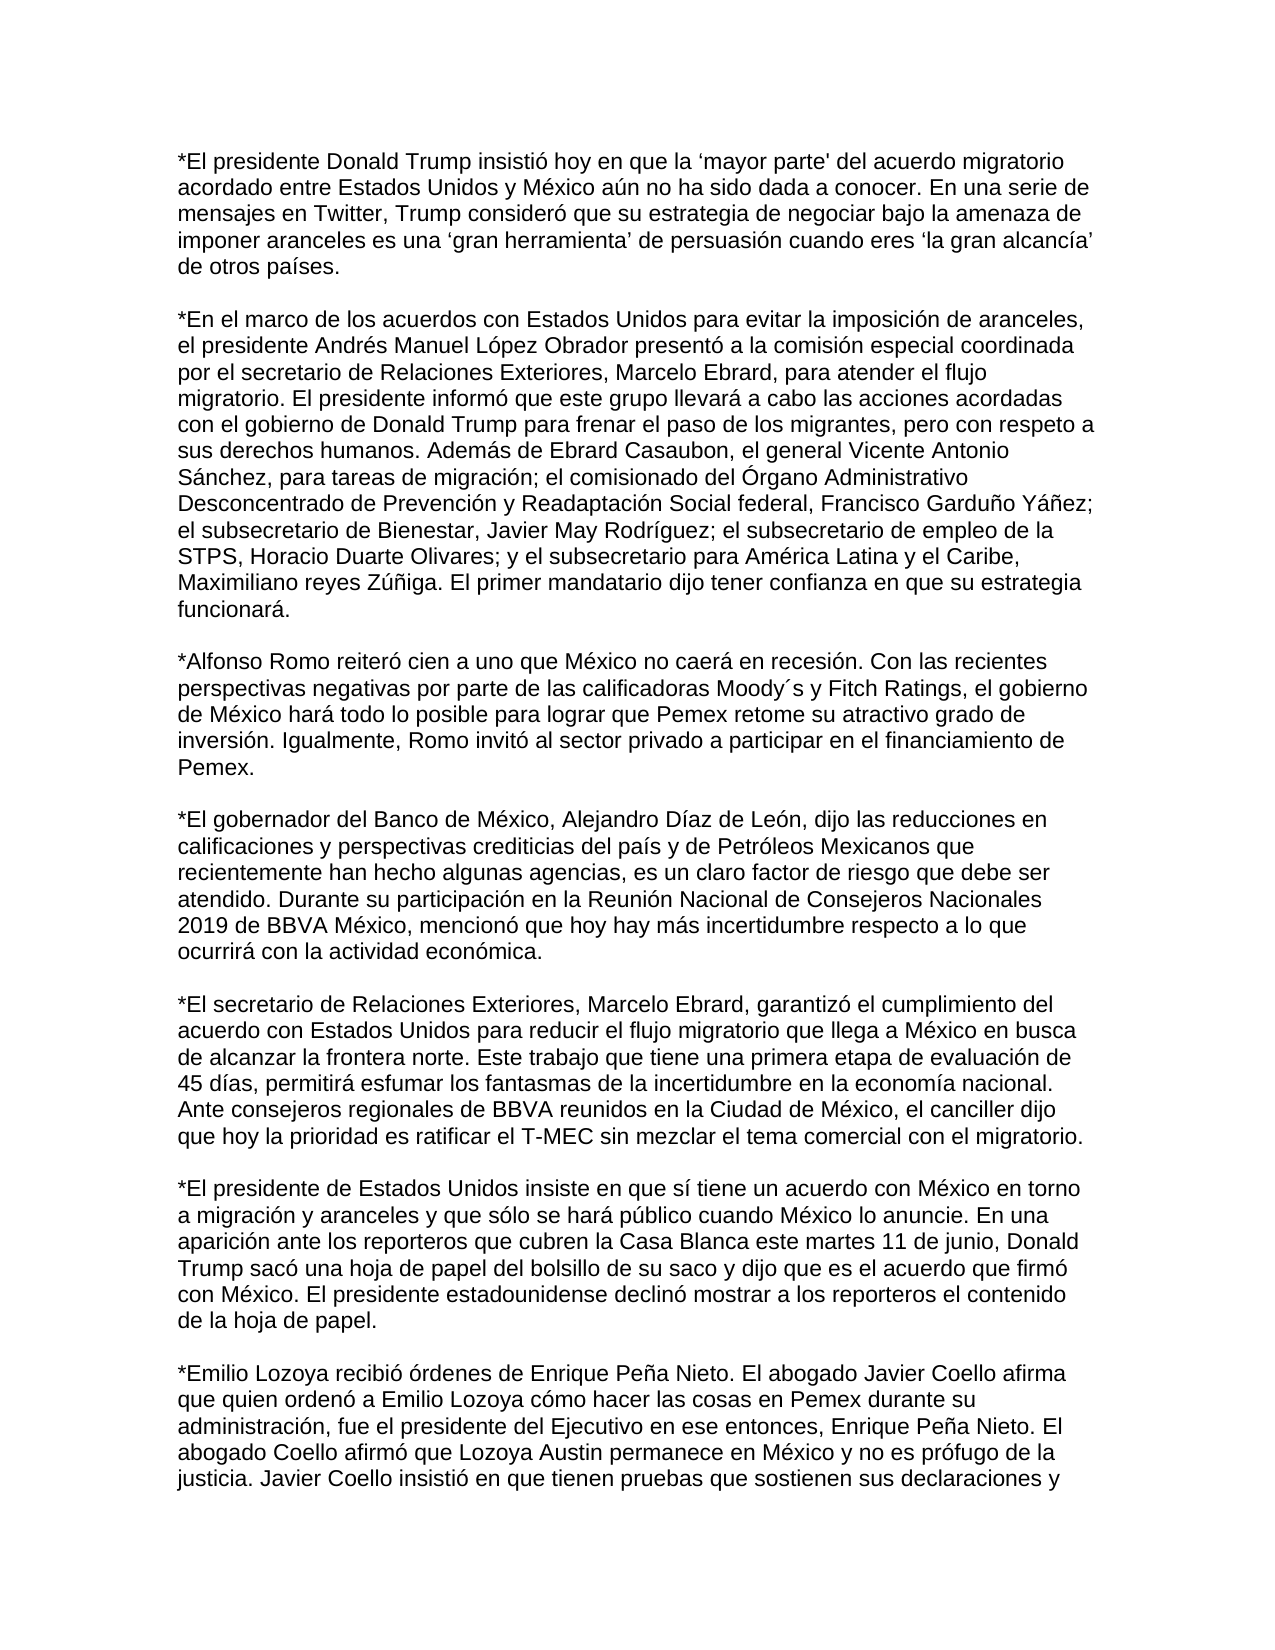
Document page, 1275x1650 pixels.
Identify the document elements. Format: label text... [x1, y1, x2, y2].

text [177, 1360, 1098, 1492]
text *Alfonso Romo reiteró cien a uno que México no caerá en recesión. Con las recientes perspectivas negativas por parte de las calificadoras Moody´s y Fitch Ratings, el gobierno de México hará todo lo posible para lograr que Pemex retome su atractivo grado de inversión. Igualmente, Romo invitó al sector privado a participar en el financiamiento de Pemex. [177, 648, 1098, 780]
text *El presidente Donald Trump insistió hoy en que la ‘mayor parte' del acuerdo migratorio acordado entre Estados Unidos y México aún no ha sido dada a conocer. En una serie de mensajes en Twitter, Trump consideró que su estrategia de negociar bajo la amenaza de imponer aranceles es una ‘gran herramienta’ de persuasión cuando eres ‘la gran alcancía’ de otros países. [177, 148, 1098, 279]
text *El presidente de Estados Unidos insiste en que sí tiene un acuerdo con México en torno a migración y aranceles y que sólo se hará público cuando México lo anuncie. En una aparición ante los reporteros que cubren la Casa Blanca este martes 11 de junio, Donald Trump sacó una hoja de papel del bolsillo de su saco y dijo que es el acuerdo que firmó con México. El presidente estadounidense declinó mostrar a los reporteros el contenido de la hoja de papel. [177, 1175, 1098, 1333]
text *En el marco de los acuerdos con Estados Unidos para evitar la imposición de aranceles, el presidente Andrés Manuel López Obrador presentó a la comisión especial coordinada por el secretario de Relaciones Exteriores, Marcelo Ebrard, para atender el flujo migratorio. El presidente informó que este grupo llevará a cabo las acciones acordadas con el gobierno de Donald Trump para frenar el paso de los migrantes, pero con respeto a sus derechos humanos. Además de Ebrard Casaubon, el general Vicente Antonio Sánchez, para tareas de migración; el comisionado del Órgano Administrativo Desconcentrado de Prevención y Readaptación Social federal, Francisco Garduño Yáñez; el subsecretario de Bienestar, Javier May Rodríguez; el subsecretario de empleo de la STPS, Horacio Duarte Olivares; y el subsecretario para América Latina y el Caribe, Maximiliano reyes Zúñiga. El primer mandatario dijo tener confianza en que su estrategia funcionará. [177, 306, 1098, 622]
text *El secretario de Relaciones Exteriores, Marcelo Ebrard, garantizó el cumplimiento del acuerdo con Estados Unidos para reducir el flujo migratorio que llega a México en busca de alcanzar la frontera norte. Este trabajo que tiene una primera etapa de evaluación de 45 días, permitirá esfumar los fantasmas de la incertidumbre en la economía nacional. Ante consejeros regionales de BBVA reunidos en la Ciudad de México, el canciller dijo que hoy la prioridad es ratificar el T-MEC sin mezclar el tema comercial con el migratorio. [177, 991, 1098, 1149]
text *El gobernador del Banco de México, Alejandro Díaz de León, dijo las reducciones en calificaciones y perspectivas crediticias del país y de Petróleos Mexicanos que recientemente han hecho algunas agencias, es un claro factor de riesgo que debe ser atendido. Durante su participación en la Reunión Nacional de Consejeros Nacionales 2019 de BBVA México, mencionó que hoy hay más incertidumbre respecto a lo que ocurrirá con la actividad económica. [177, 806, 1098, 964]
